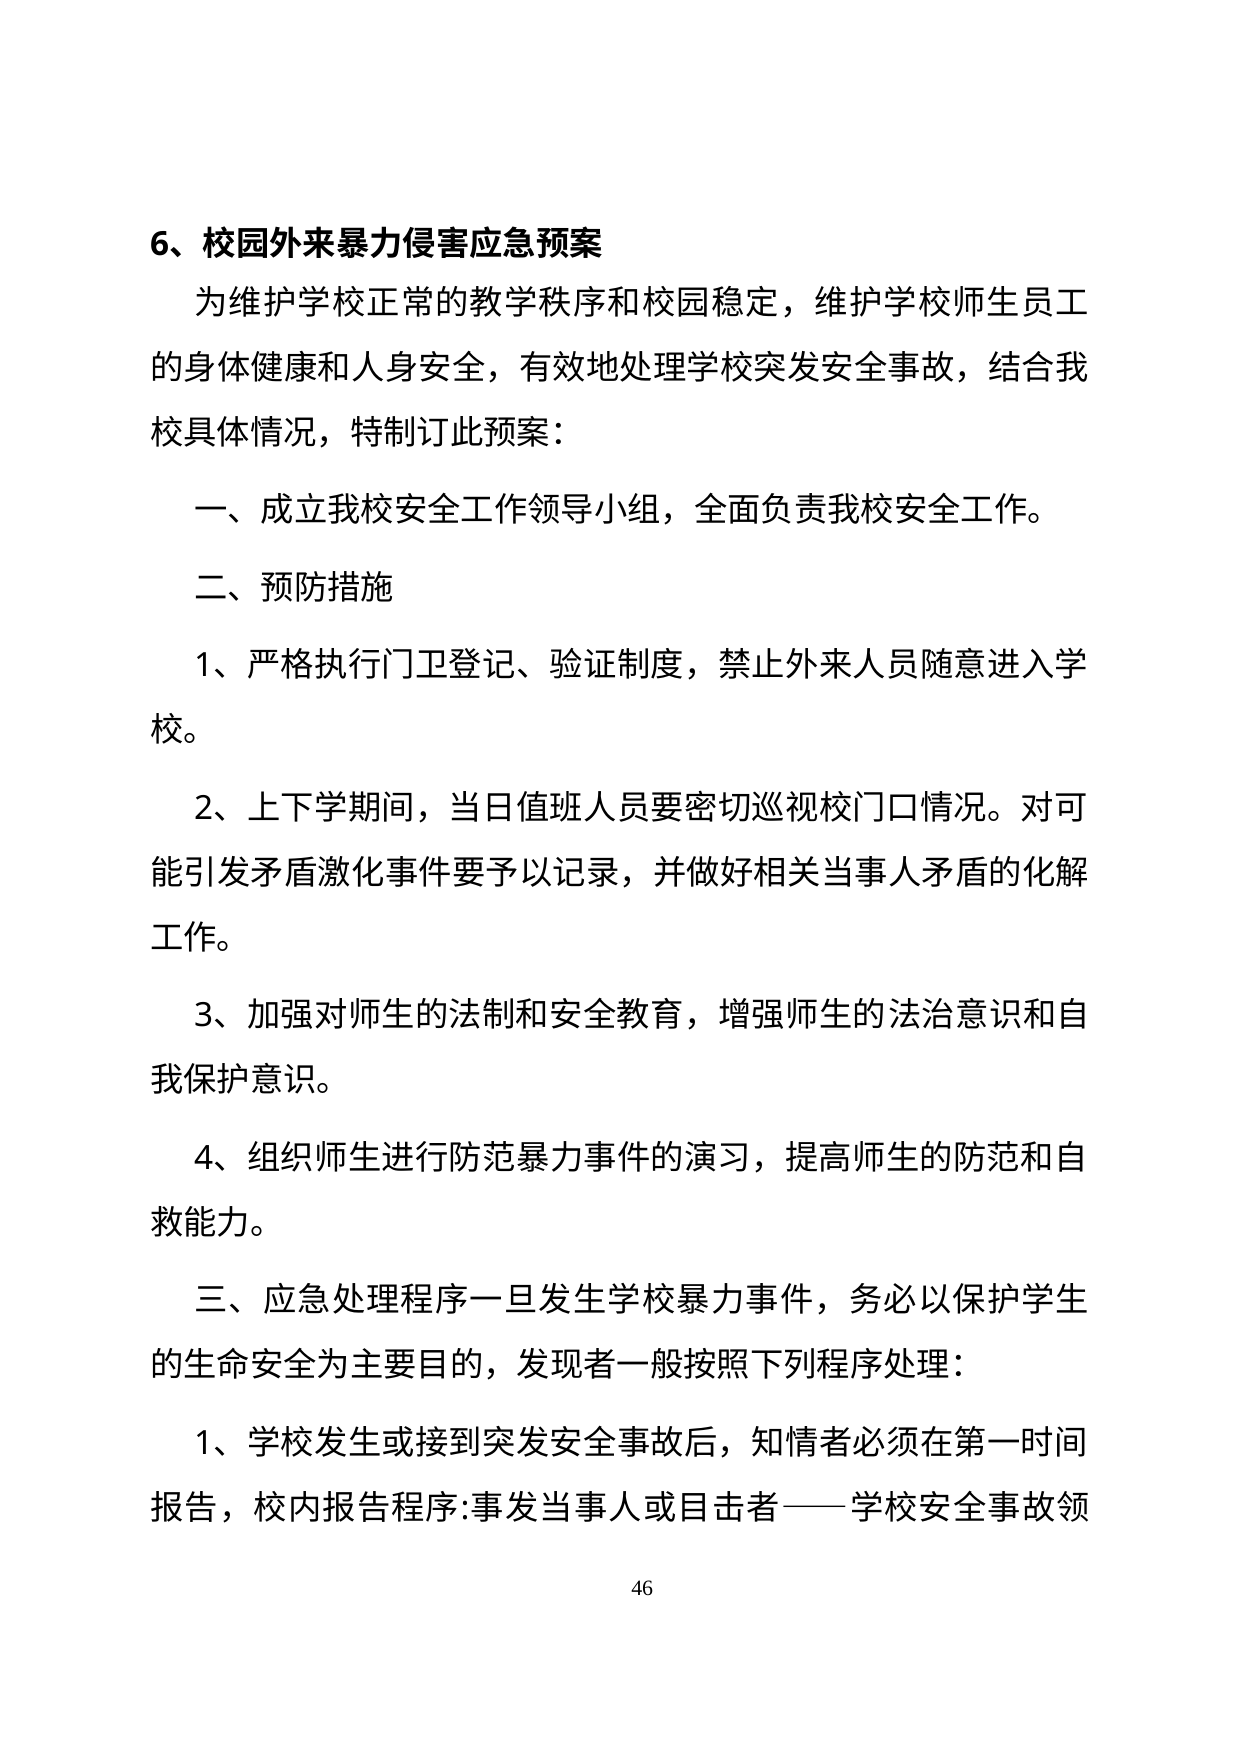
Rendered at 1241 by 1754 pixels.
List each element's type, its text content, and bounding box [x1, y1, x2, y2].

text 二、预防措施 [150, 552, 1090, 617]
text 3、加强对师生的法制和安全教育，增强师生的法治意识和自我保护意识。 [150, 980, 1090, 1110]
subtitle 6、校园外来暴力侵害应急预案 [150, 209, 1090, 267]
text 2、上下学期间，当日值班人员要密切巡视校门口情况。对可能引发矛盾激化事件要予以记录，并做好相关当事人矛盾的化解工作。 [150, 772, 1090, 967]
text 一、成立我校安全工作领导小组，全面负责我校安全工作。 [150, 475, 1090, 540]
text 4、组织师生进行防范暴力事件的演习，提高师生的防范和自救能力。 [150, 1122, 1090, 1252]
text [150, 1407, 1090, 1537]
text 为维护学校正常的教学秩序和校园稳定，维护学校师生员工的身体健康和人身安全，有效地处理学校突发安全事故，结合我校具体情况，特制订此预案： [150, 267, 1090, 462]
text 1、严格执行门卫登记、验证制度，禁止外来人员随意进入学校。 [150, 630, 1090, 760]
text 三、应急处理程序一旦发生学校暴力事件，务必以保护学生的生命安全为主要目的，发现者一般按照下列程序处理： [150, 1265, 1090, 1395]
